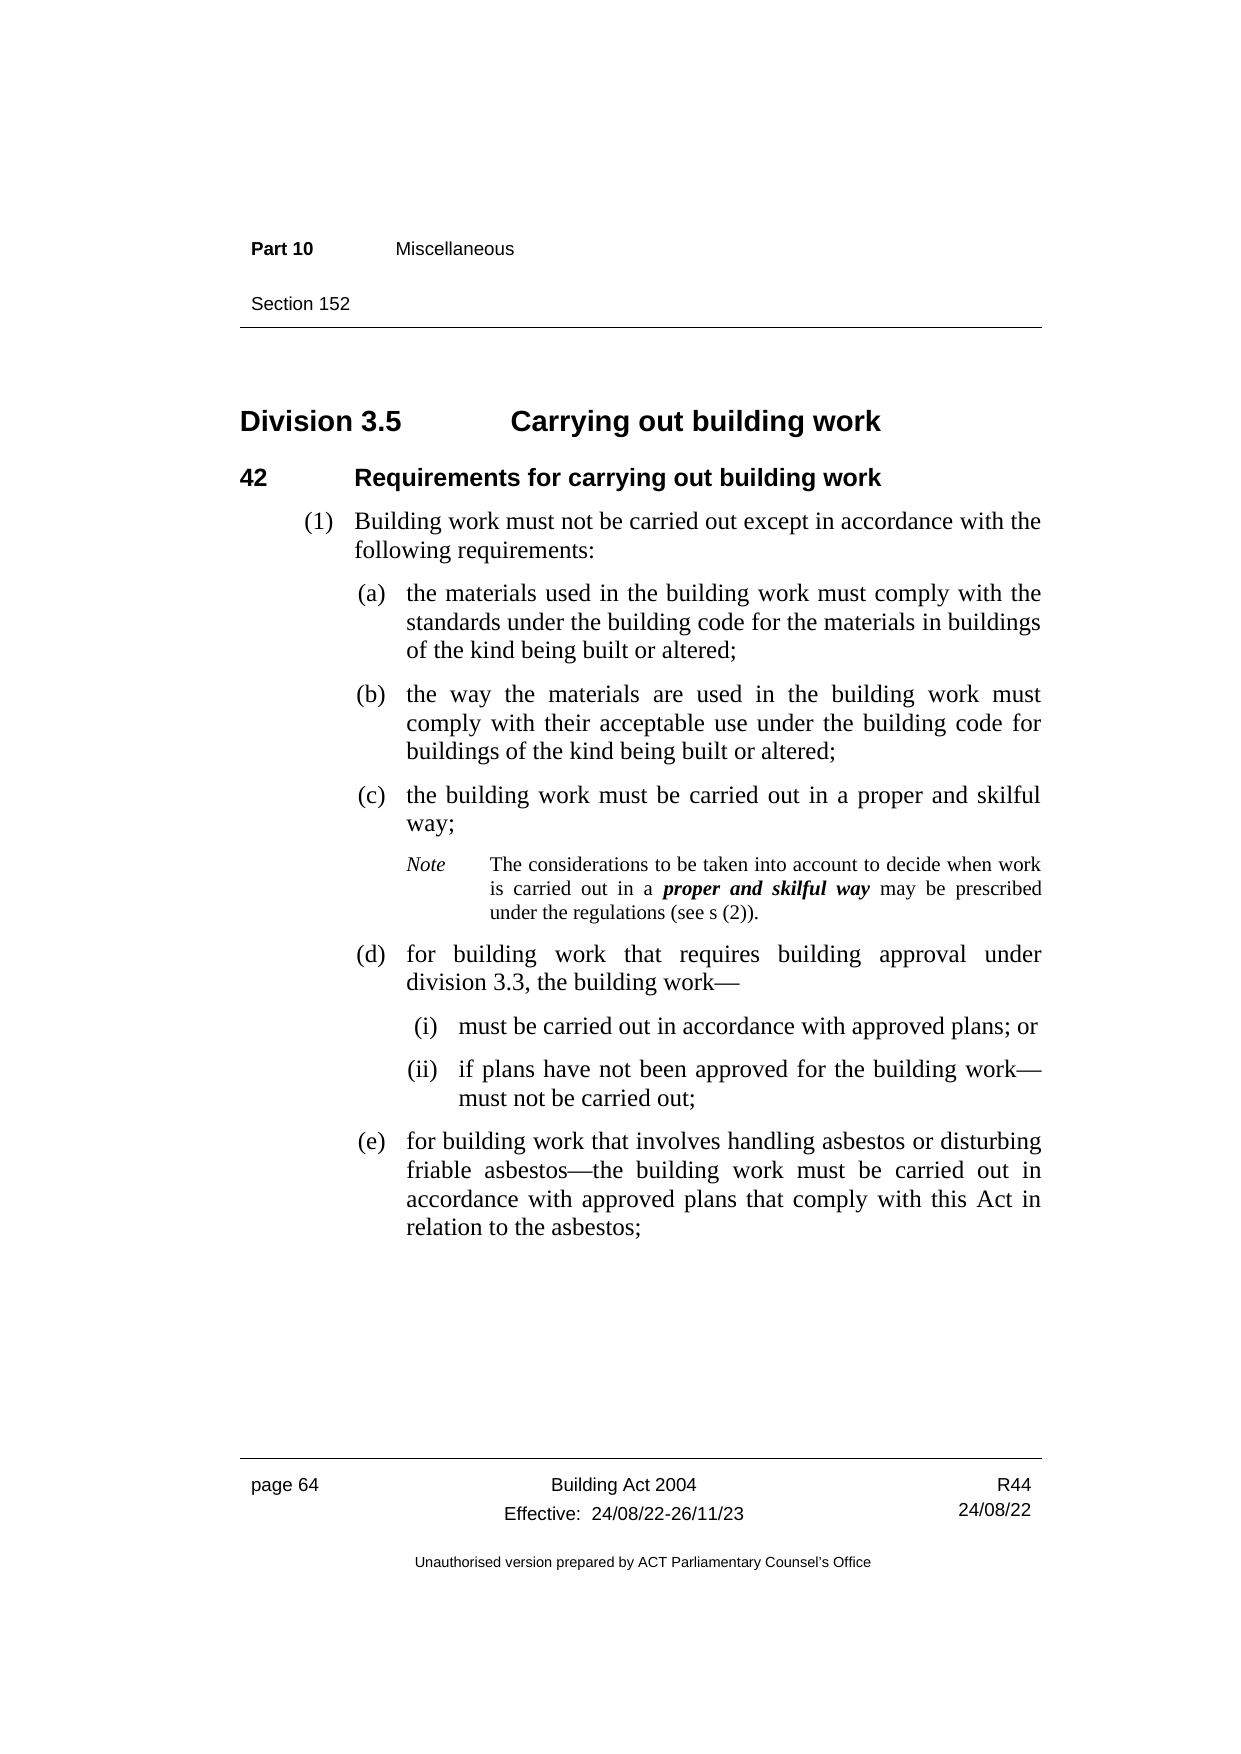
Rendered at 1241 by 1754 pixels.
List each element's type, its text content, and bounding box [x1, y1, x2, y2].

text (i) must be carried out in accordance with approved plans; or [239, 1011, 1042, 1039]
text Note The considerations to be taken into account to decide when work is carried out in a proper and skilful way may be prescribed under the regulations (see s (2)). [406, 852, 1042, 924]
text (a) the materials used in the building work must comply with the standards under the building code for the materials in buildings of the kind being built or altered; [239, 578, 1042, 664]
text 42 Requirements for carrying out building work [239, 463, 1042, 491]
text (1) Building work must not be carried out except in accordance with the following requirements: [239, 506, 1042, 563]
text (ii) if plans have not been approved for the building work—must not be carried out; [239, 1054, 1042, 1112]
text (e) for building work that involves handling asbestos or disturbing friable asbestos—the building work must be carried out in accordance with approved plans that comply with this Act in relation to the asbestos; [239, 1126, 1042, 1241]
text Division 3.5 Carrying out building work [239, 404, 1042, 438]
text (b) the way the materials are used in the building work must comply with their acceptable use under the building code for buildings of the kind being built or altered; [239, 679, 1042, 765]
text (d) for building work that requires building approval under division 3.3, the building work— [239, 939, 1042, 996]
text (c) the building work must be carried out in a proper and skilful way; [239, 780, 1042, 837]
